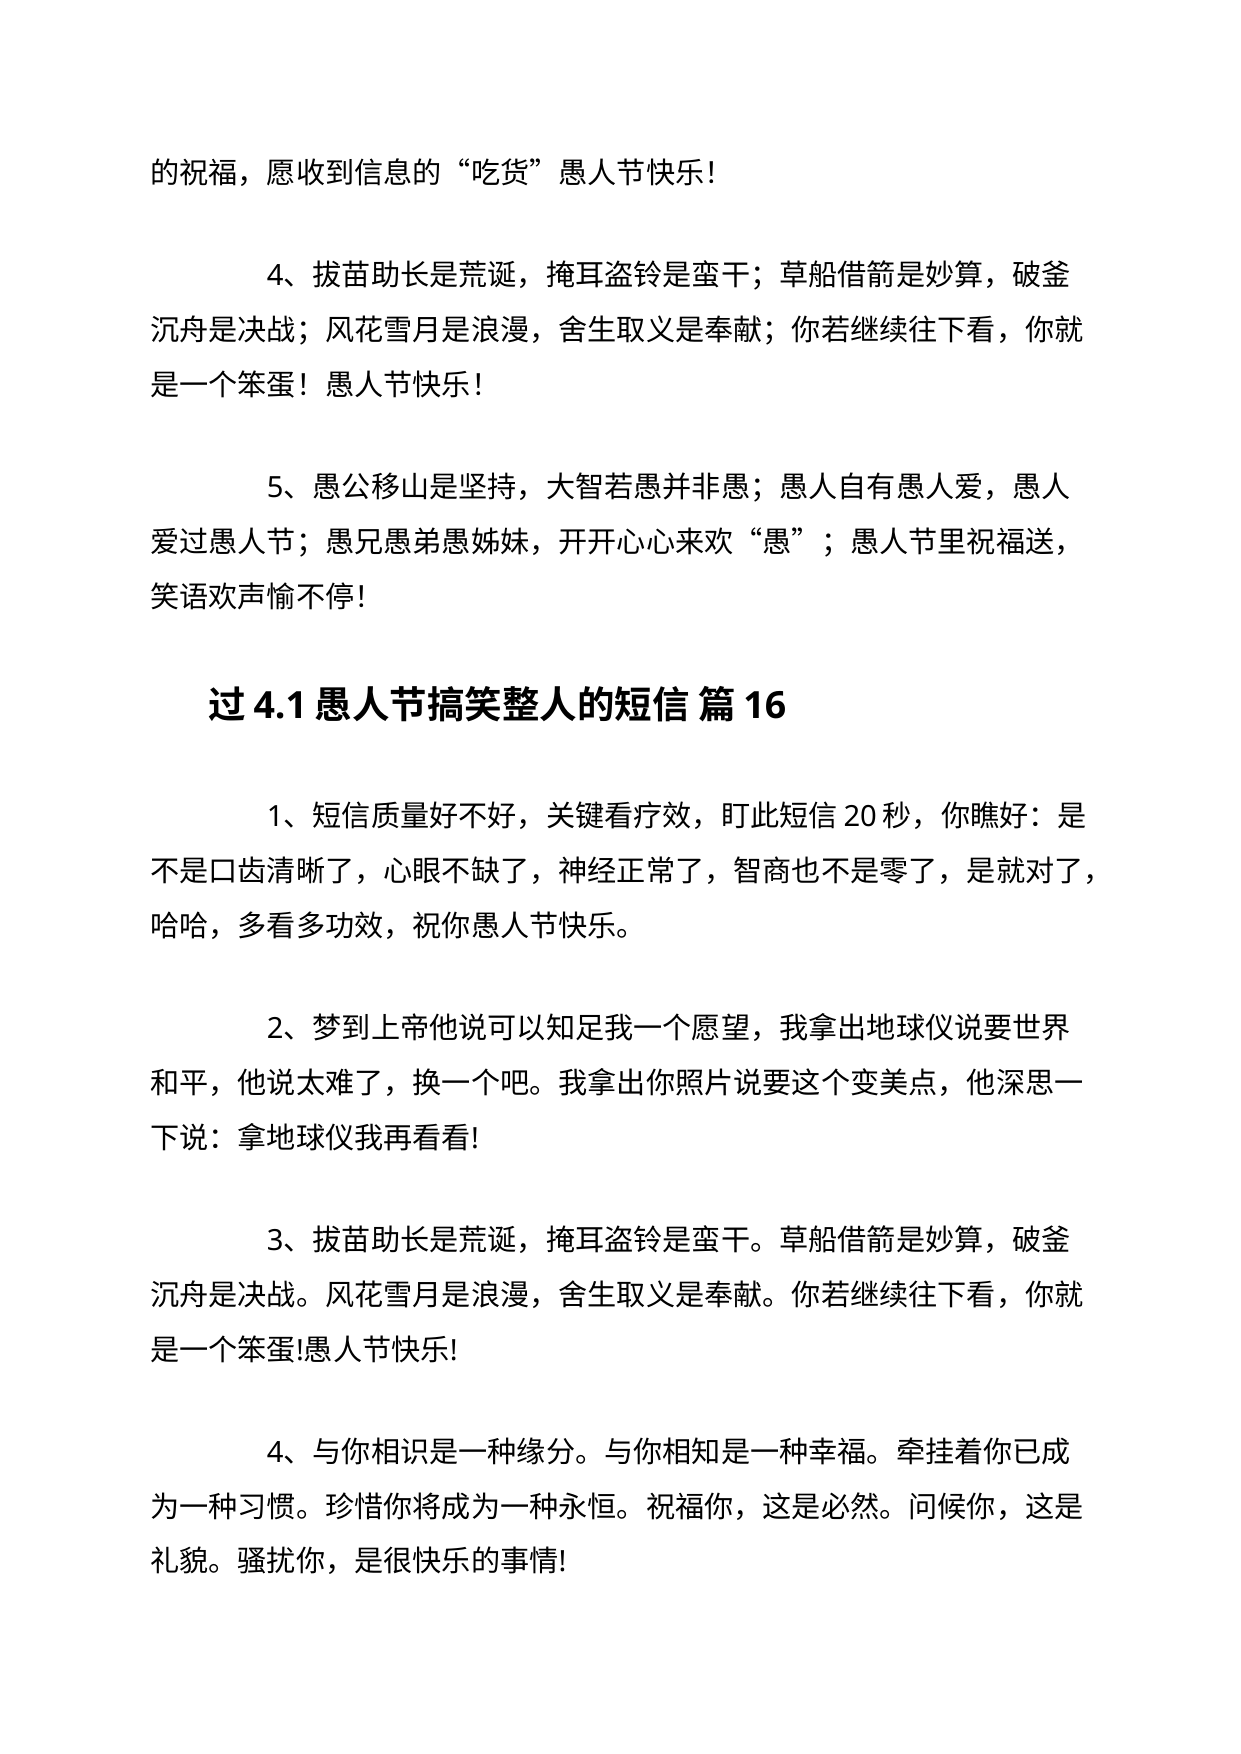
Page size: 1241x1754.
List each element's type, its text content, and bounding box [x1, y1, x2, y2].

text 5、愚公移山是坚持，大智若愚并非愚；愚人自有愚人爱，愚人爱过愚人节；愚兄愚弟愚姊妹，开开心心来欢“愚”；愚人节里祝福送，笑语欢声愉不停！ [150, 463, 1090, 616]
text 过4.1愚人节搞笑整人的短信 篇16 [150, 675, 1090, 729]
text 1、短信质量好不好，关键看疗效，盯此短信20秒，你瞧好：是不是口齿清晰了，心眼不缺了，神经正常了，智商也不是零了，是就对了，哈哈，多看多功效，祝你愚人节快乐。 [150, 793, 1090, 945]
text 2、梦到上帝他说可以知足我一个愿望，我拿出地球仪说要世界和平，他说太难了，换一个吧。我拿出你照片说要这个变美点，他深思一下说：拿地球仪我再看看! [150, 1004, 1090, 1157]
text 4、拔苗助长是荒诞，掩耳盗铃是蛮干；草船借箭是妙算，破釜沉舟是决战；风花雪月是浪漫，舍生取义是奉献；你若继续往下看，你就是一个笨蛋！愚人节快乐！ [150, 252, 1090, 404]
text 4、与你相识是一种缘分。与你相知是一种幸福。牵挂着你已成为一种习惯。珍惜你将成为一种永恒。祝福你，这是必然。问候你，这是礼貌。骚扰你，是很快乐的事情! [150, 1428, 1090, 1580]
text 3、拔苗助长是荒诞，掩耳盗铃是蛮干。草船借箭是妙算，破釜沉舟是决战。风花雪月是浪漫，舍生取义是奉献。你若继续往下看，你就是一个笨蛋!愚人节快乐! [150, 1216, 1090, 1368]
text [150, 150, 1090, 192]
